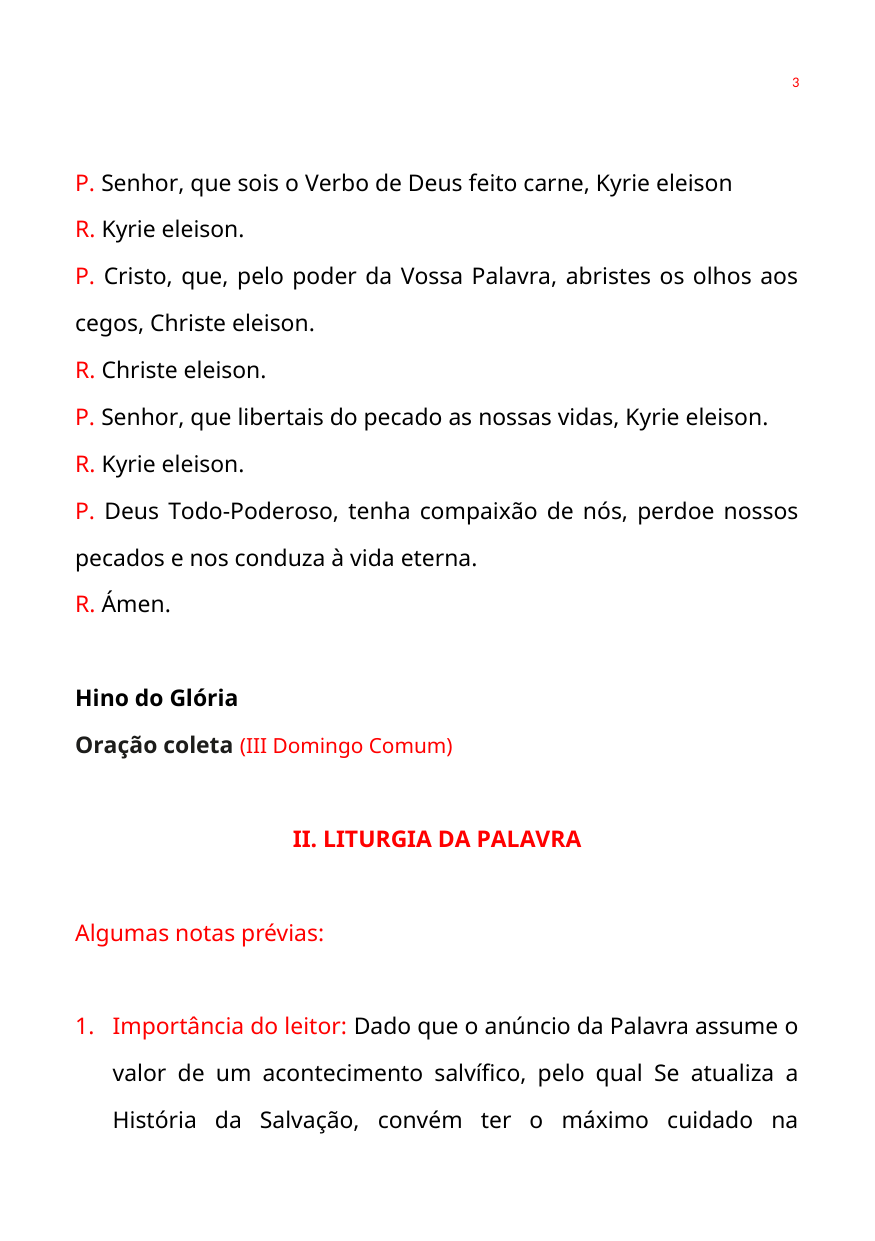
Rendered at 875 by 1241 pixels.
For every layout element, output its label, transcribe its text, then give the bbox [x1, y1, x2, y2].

text P. Cristo, que, pelo poder da Vossa Palavra, abristes os olhos aos cegos, Christe eleison. [75, 260, 799, 338]
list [75, 1010, 799, 1135]
text P. Senhor, que sois o Verbo de Deus feito carne, Kyrie eleison [75, 166, 799, 198]
text R. Kyrie eleison. [75, 213, 799, 244]
text R. Christe eleison. [75, 354, 799, 385]
text Hino do Glória [75, 682, 799, 713]
text R. Ámen. [75, 588, 799, 619]
text R. Kyrie eleison. [75, 448, 799, 479]
text P. Senhor, que libertais do pecado as nossas vidas, Kyrie eleison. [75, 401, 799, 432]
text P. Deus Todo-Poderoso, tenha compaixão de nós, perdoe nossos pecados e nos conduza à vida eterna. [75, 494, 799, 573]
text II. LITURGIA DA PALAVRA [75, 823, 799, 854]
text Oração coleta (III Domingo Comum) [75, 729, 799, 760]
text Algumas notas prévias: [75, 916, 799, 948]
